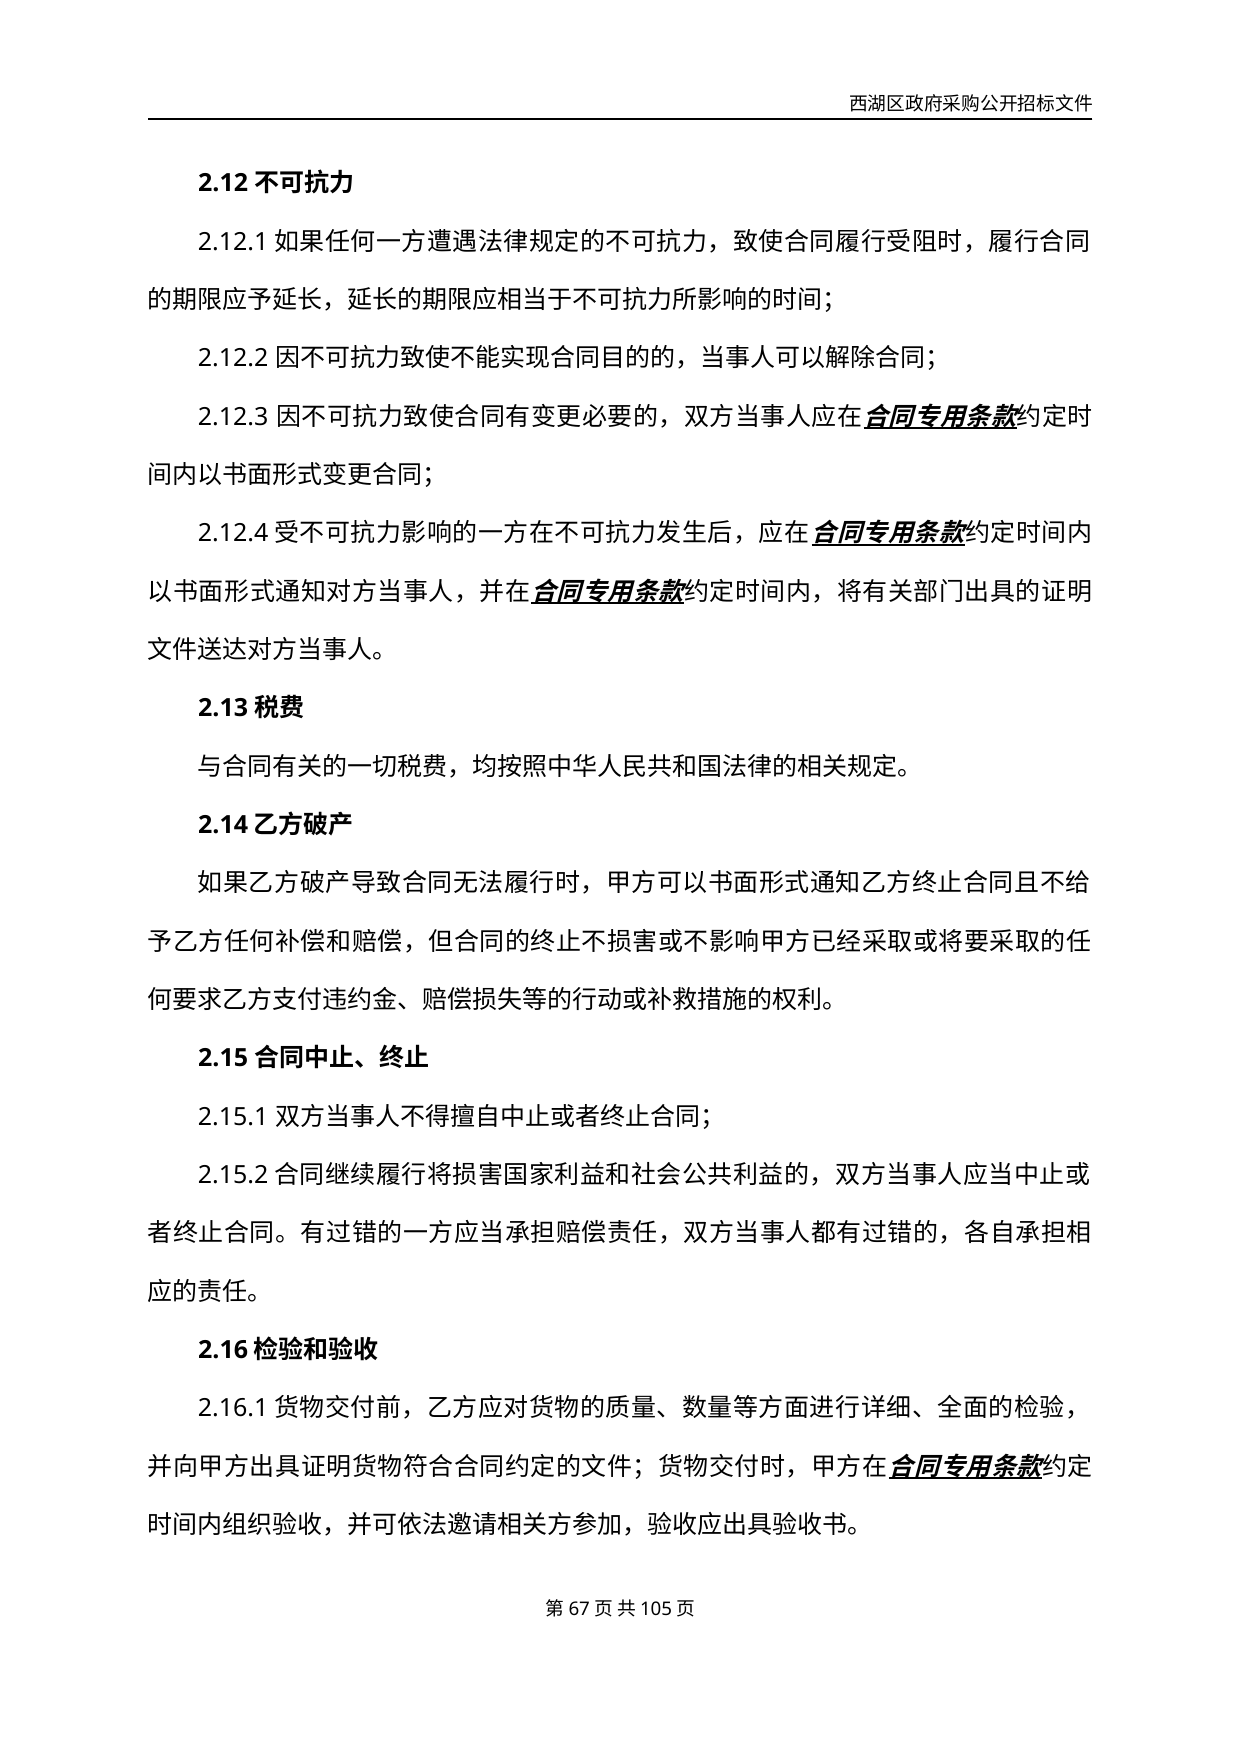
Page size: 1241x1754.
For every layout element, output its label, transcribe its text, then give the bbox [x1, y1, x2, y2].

text 2.12.2 因不可抗力致使不能实现合同目的的，当事人可以解除合同； [148, 320, 1092, 378]
text 2.15 合同中止、终止 [148, 1020, 1092, 1078]
text 2.14乙方破产 [148, 787, 1092, 845]
text 2.16检验和验收 [148, 1312, 1092, 1370]
text 如果乙方破产导致合同无法履行时，甲方可以书面形式通知乙方终止合同且不给予乙方任何补偿和赔偿，但合同的终止不损害或不影响甲方已经采取或将要采取的任何要求乙方支付违约金、赔偿损失等的行动或补救措施的权利。 [148, 845, 1092, 1020]
text 2.12.1如果任何一方遭遇法律规定的不可抗力，致使合同履行受阻时，履行合同的期限应予延长，延长的期限应相当于不可抗力所影响的时间； [148, 203, 1092, 320]
text 2.16.1货物交付前，乙方应对货物的质量、数量等方面进行详细、全面的检验，并向甲方出具证明货物符合合同约定的文件；货物交付时，甲方在合同专用条款约定时间内组织验收，并可依法邀请相关方参加，验收应出具验收书。 [148, 1370, 1092, 1545]
text 2.15.1 双方当事人不得擅自中止或者终止合同； [148, 1078, 1092, 1137]
text 2.12 不可抗力 [148, 145, 1092, 203]
text 2.15.2合同继续履行将损害国家利益和社会公共利益的，双方当事人应当中止或者终止合同。有过错的一方应当承担赔偿责任，双方当事人都有过错的，各自承担相应的责任。 [148, 1137, 1092, 1312]
text 2.13 税费 [148, 670, 1092, 728]
text 2.12.4受不可抗力影响的一方在不可抗力发生后，应在合同专用条款约定时间内以书面形式通知对方当事人，并在合同专用条款约定时间内，将有关部门出具的证明文件送达对方当事人。 [148, 495, 1092, 670]
text 2.12.3 因不可抗力致使合同有变更必要的，双方当事人应在合同专用条款约定时间内以书面形式变更合同； [148, 378, 1092, 495]
text 与合同有关的一切税费，均按照中华人民共和国法律的相关规定。 [148, 728, 1092, 787]
